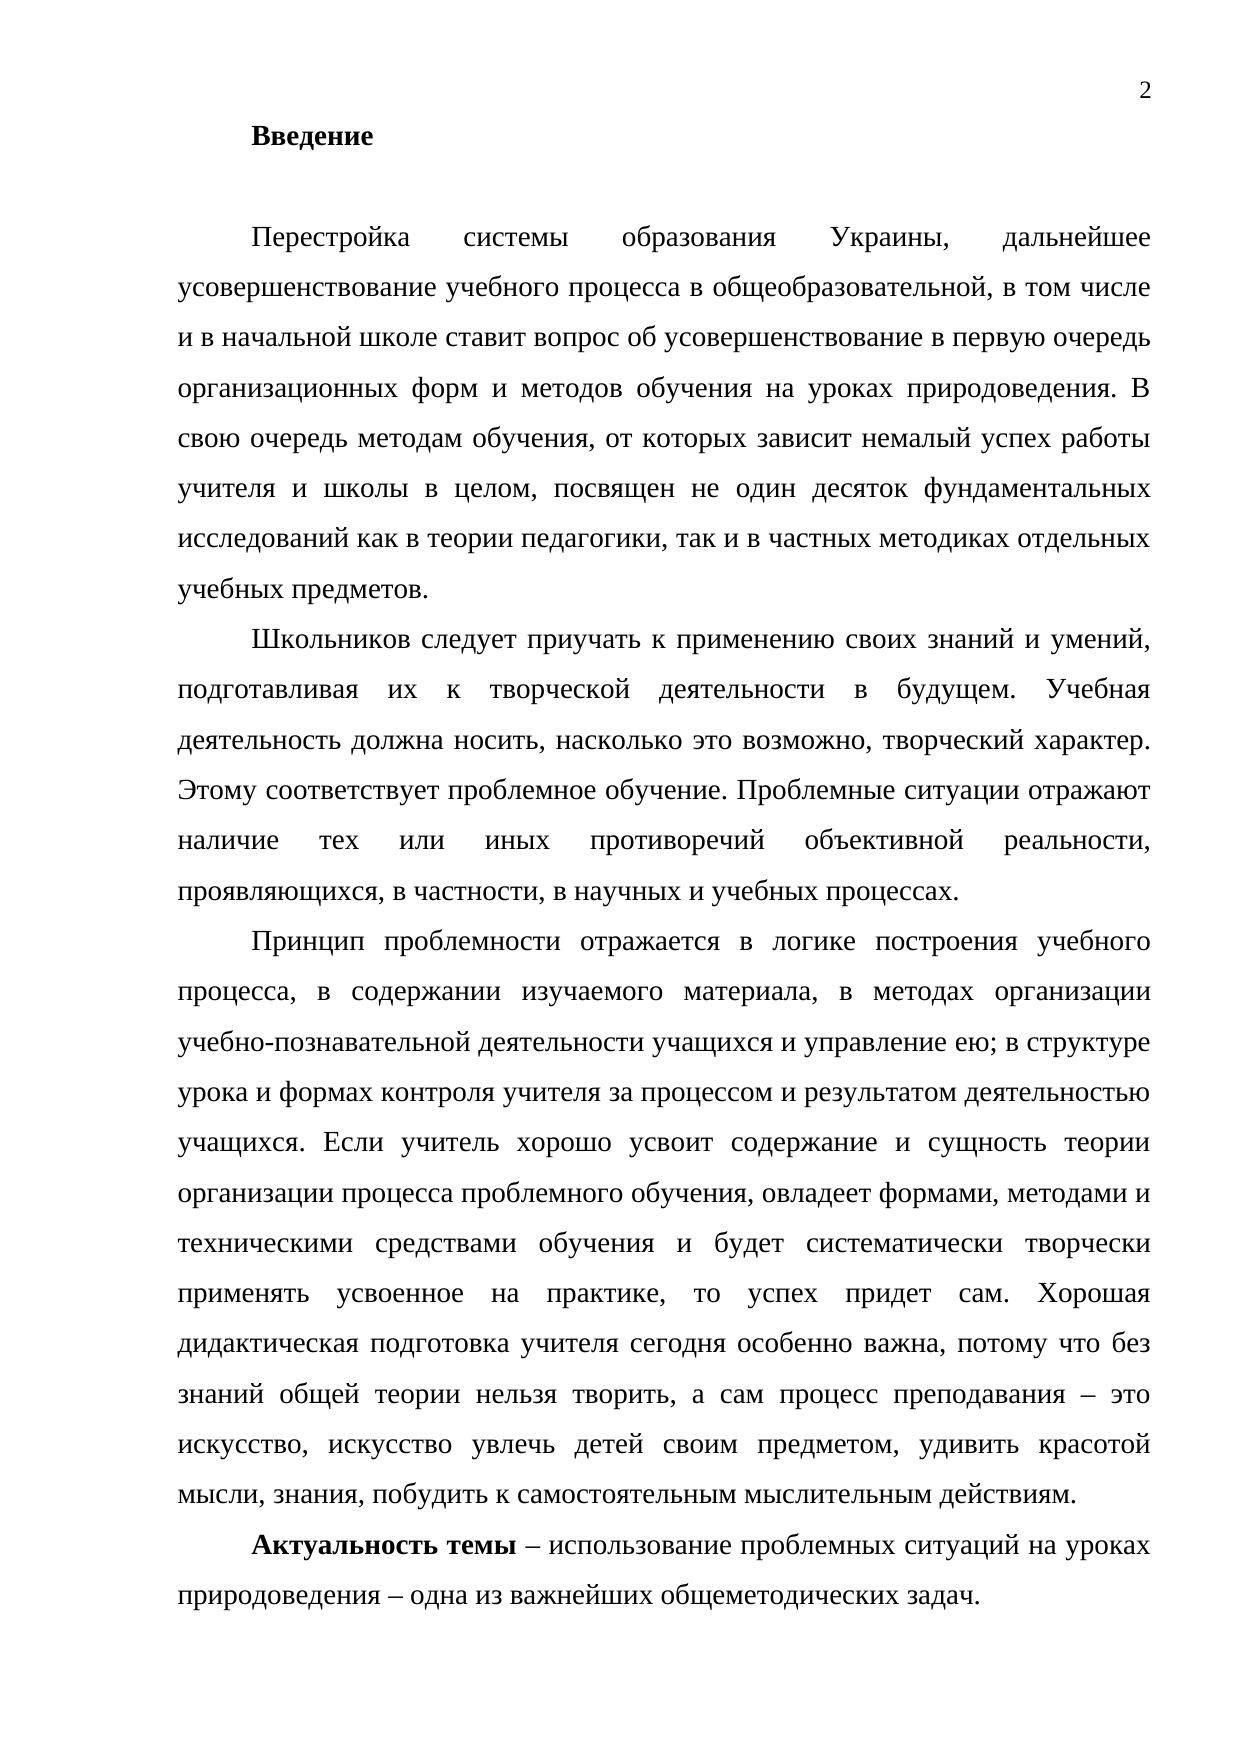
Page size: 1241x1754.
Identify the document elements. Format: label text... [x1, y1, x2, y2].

text Перестройка системы образования Украины, дальнейшее усовершенствование учебного процесса в общеобразовательной, в том числе и в начальной школе ставит вопрос об усовершенствование в первую очередь организационных форм и методов обучения на уроках природоведения. В свою очередь методам обучения, от которых зависит немалый успех работы учителя и школы в целом, посвящен не один десяток фундаментальных исследований как в теории педагогики, так и в частных методиках отдельных учебных предметов. [177, 219, 1152, 604]
text Принцип проблемности отражается в логике построения учебного процесса, в содержании изучаемого материала, в методах организации учебно-познавательной деятельности учащихся и управление ею; в структуре урока и формах контроля учителя за процессом и результатом деятельностью учащихся. Если учитель хорошо усвоит содержание и сущность теории организации процесса проблемного обучения, овладеет формами, методами и техническими средствами обучения и будет систематически творчески применять усвоенное на практике, то успех придет сам. Хорошая дидактическая подготовка учителя сегодня особенно важна, потому что без знаний общей теории нельзя творить, а сам процесс преподавания – это искусство, искусство увлечь детей своим предметом, удивить красотой мысли, знания, побудить к самостоятельным мыслительным действиям. [177, 923, 1152, 1510]
text Введение [177, 118, 1152, 152]
text Школьников следует приучать к применению своих знаний и умений, подготавливая их к творческой деятельности в будущем. Учебная деятельность должна носить, насколько это возможно, творческий характер. Этому соответствует проблемное обучение. Проблемные ситуации отражают наличие тех или иных противоречий объективной реальности, проявляющихся, в частности, в научных и учебных процессах. [177, 621, 1152, 906]
subtitle Актуальность темы – использование проблемных ситуаций на уроках природоведения – одна из важнейших общеметодических задач. [177, 1527, 1152, 1611]
